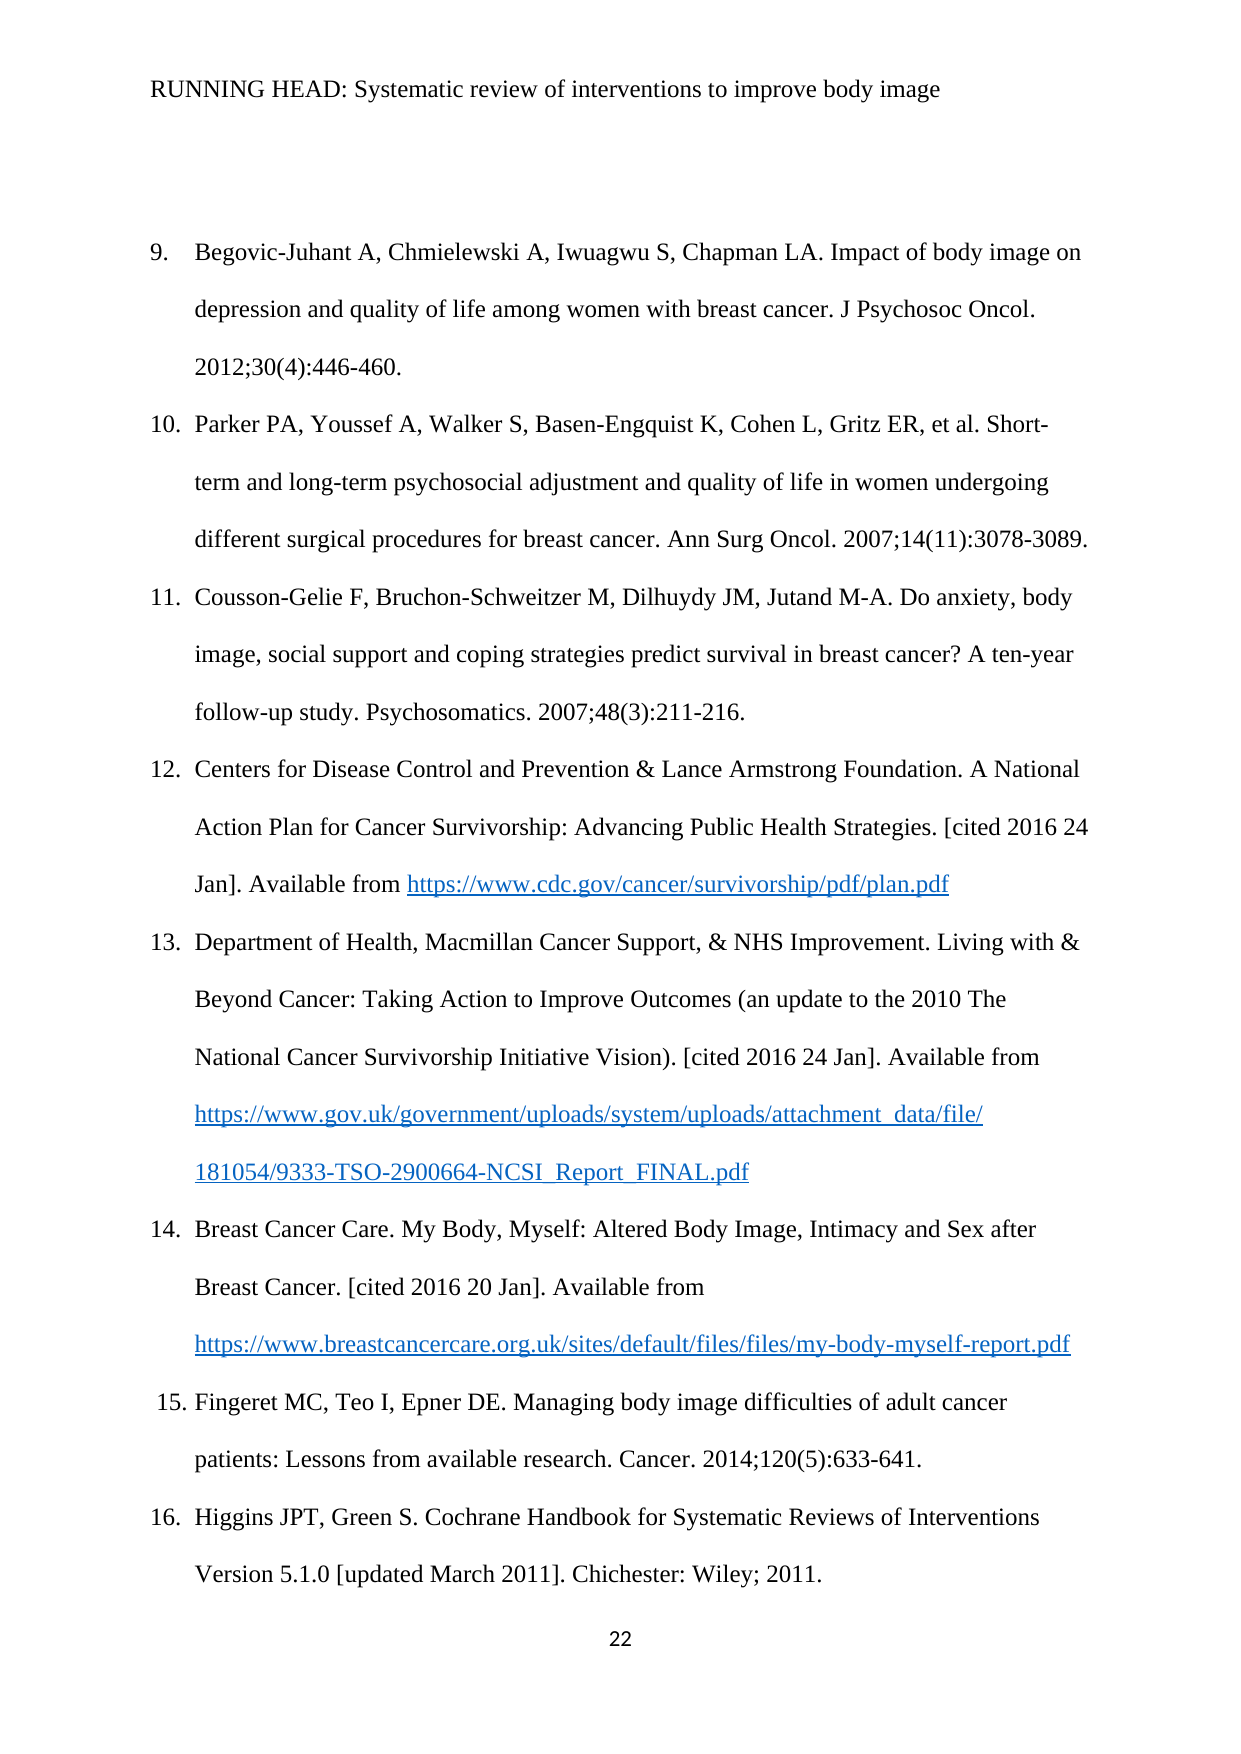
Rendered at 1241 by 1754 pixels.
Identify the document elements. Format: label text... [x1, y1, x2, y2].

text 15. Fingeret MC, Teo I, Epner DE. Managing body image difficulties of adult cancer patients: Lessons from available research. Cancer. 2014;120(5):633-641. [150, 1387, 1090, 1473]
text 12. Centers for Disease Control and Prevention & Lance Armstrong Foundation. A National Action Plan for Cancer Survivorship: Advancing Public Health Strategies. [cited 2016 24 Jan]. Available from https://www.cdc.gov/cancer/survivorship/pdf/plan.pdf [150, 754, 1090, 898]
text 16. Higgins JPT, Green S. Cochrane Handbook for Systematic Reviews of Interventions Version 5.1.0 [updated March 2011]. Chichester: Wiley; 2011. [150, 1502, 1090, 1588]
text 9. Begovic-Juhant A, Chmielewski A, Iwuagwu S, Chapman LA. Impact of body image on depression and quality of life among women with breast cancer. J Psychosoc Oncol. 2012;30(4):446-460. [150, 237, 1090, 381]
text 13. Department of Health, Macmillan Cancer Support, & NHS Improvement. Living with & Beyond Cancer: Taking Action to Improve Outcomes (an update to the 2010 The National Cancer Survivorship Initiative Vision). [cited 2016 24 Jan]. Available from https://www.gov.uk/government/uploads/system/uploads/attachment_data/file/181054/9333-TSO-2900664-NCSI_Report_FINAL.pdf [150, 927, 1090, 1186]
text 11. Cousson-Gelie F, Bruchon-Schweitzer M, Dilhuydy JM, Jutand M-A. Do anxiety, body image, social support and coping strategies predict survival in breast cancer? A ten-year follow-up study. Psychosomatics. 2007;48(3):211-216. [150, 582, 1090, 726]
text 14. Breast Cancer Care. My Body, Myself: Altered Body Image, Intimacy and Sex after Breast Cancer. [cited 2016 20 Jan]. Available from https://www.breastcancercare.org.uk/sites/default/files/files/my-body-myself-report.pdf [150, 1214, 1090, 1358]
text 10. Parker PA, Youssef A, Walker S, Basen-Engquist K, Cohen L, Gritz ER, et al. Short-term and long-term psychosocial adjustment and quality of life in women undergoing different surgical procedures for breast cancer. Ann Surg Oncol. 2007;14(11):3078-3089. [150, 409, 1090, 553]
